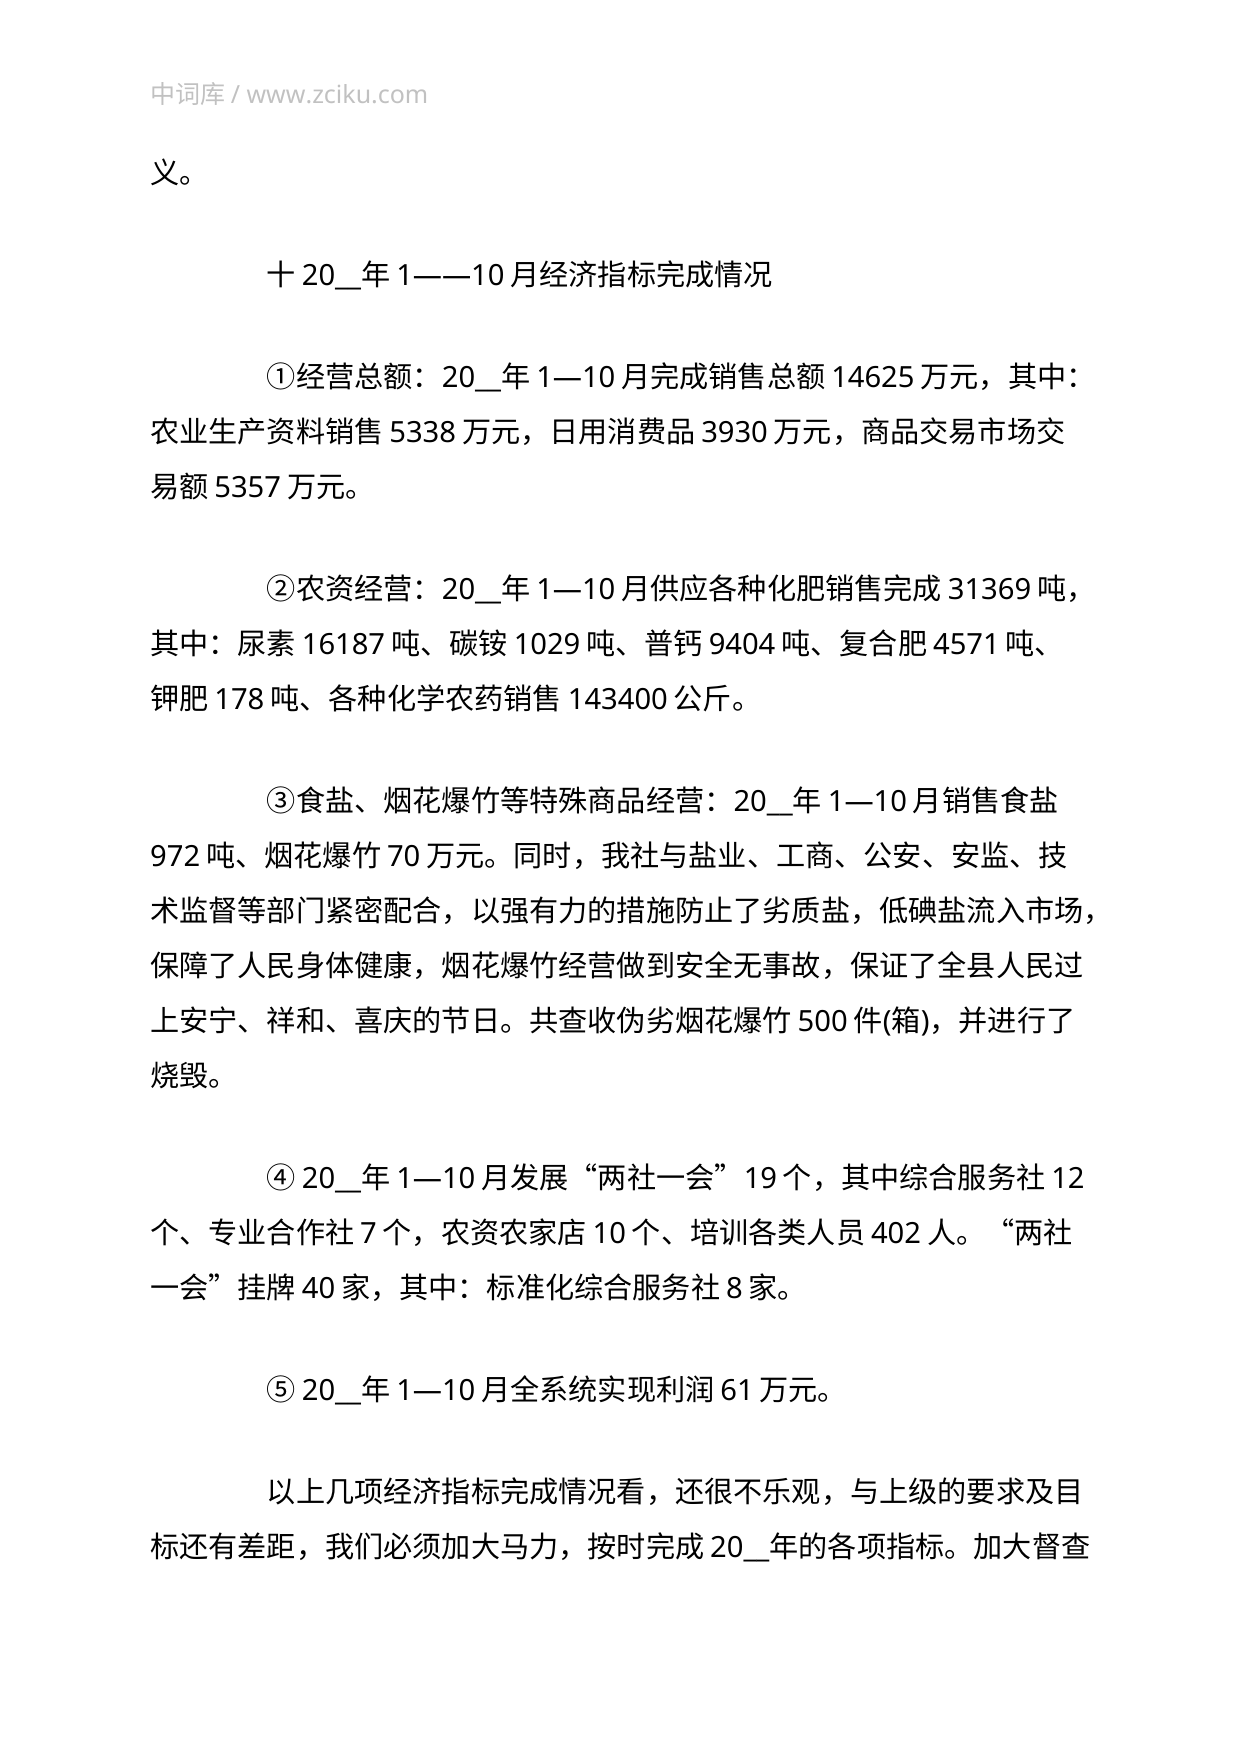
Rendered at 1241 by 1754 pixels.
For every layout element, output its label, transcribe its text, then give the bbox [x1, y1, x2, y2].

text 十20__年1——10月经济指标完成情况 [150, 252, 1090, 294]
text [150, 150, 1090, 192]
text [150, 1468, 1090, 1566]
text ②农资经营：20__年1—10月供应各种化肥销售完成31369吨，其中：尿素16187吨、碳铵1029吨、普钙9404吨、复合肥4571吨、钾肥178吨、各种化学农药销售143400公斤。 [150, 566, 1090, 718]
text ③食盐、烟花爆竹等特殊商品经营：20__年1—10月销售食盐972吨、烟花爆竹70万元。同时，我社与盐业、工商、公安、安监、技术监督等部门紧密配合，以强有力的措施防止了劣质盐，低碘盐流入市场，保障了人民身体健康，烟花爆竹经营做到安全无事故，保证了全县人民过上安宁、祥和、喜庆的节日。共查收伪劣烟花爆竹500件(箱)，并进行了烧毁。 [150, 778, 1090, 1095]
text ①经营总额：20__年1—10月完成销售总额14625万元，其中：农业生产资料销售5338万元，日用消费品3930万元，商品交易市场交易额5357万元。 [150, 354, 1090, 506]
text ④20__年1—10月发展“两社一会”19个，其中综合服务社12个、专业合作社7个，农资农家店10个、培训各类人员402人。“两社一会”挂牌40家，其中：标准化综合服务社8家。 [150, 1154, 1090, 1307]
text ⑤20__年1—10月全系统实现利润61万元。 [150, 1366, 1090, 1409]
